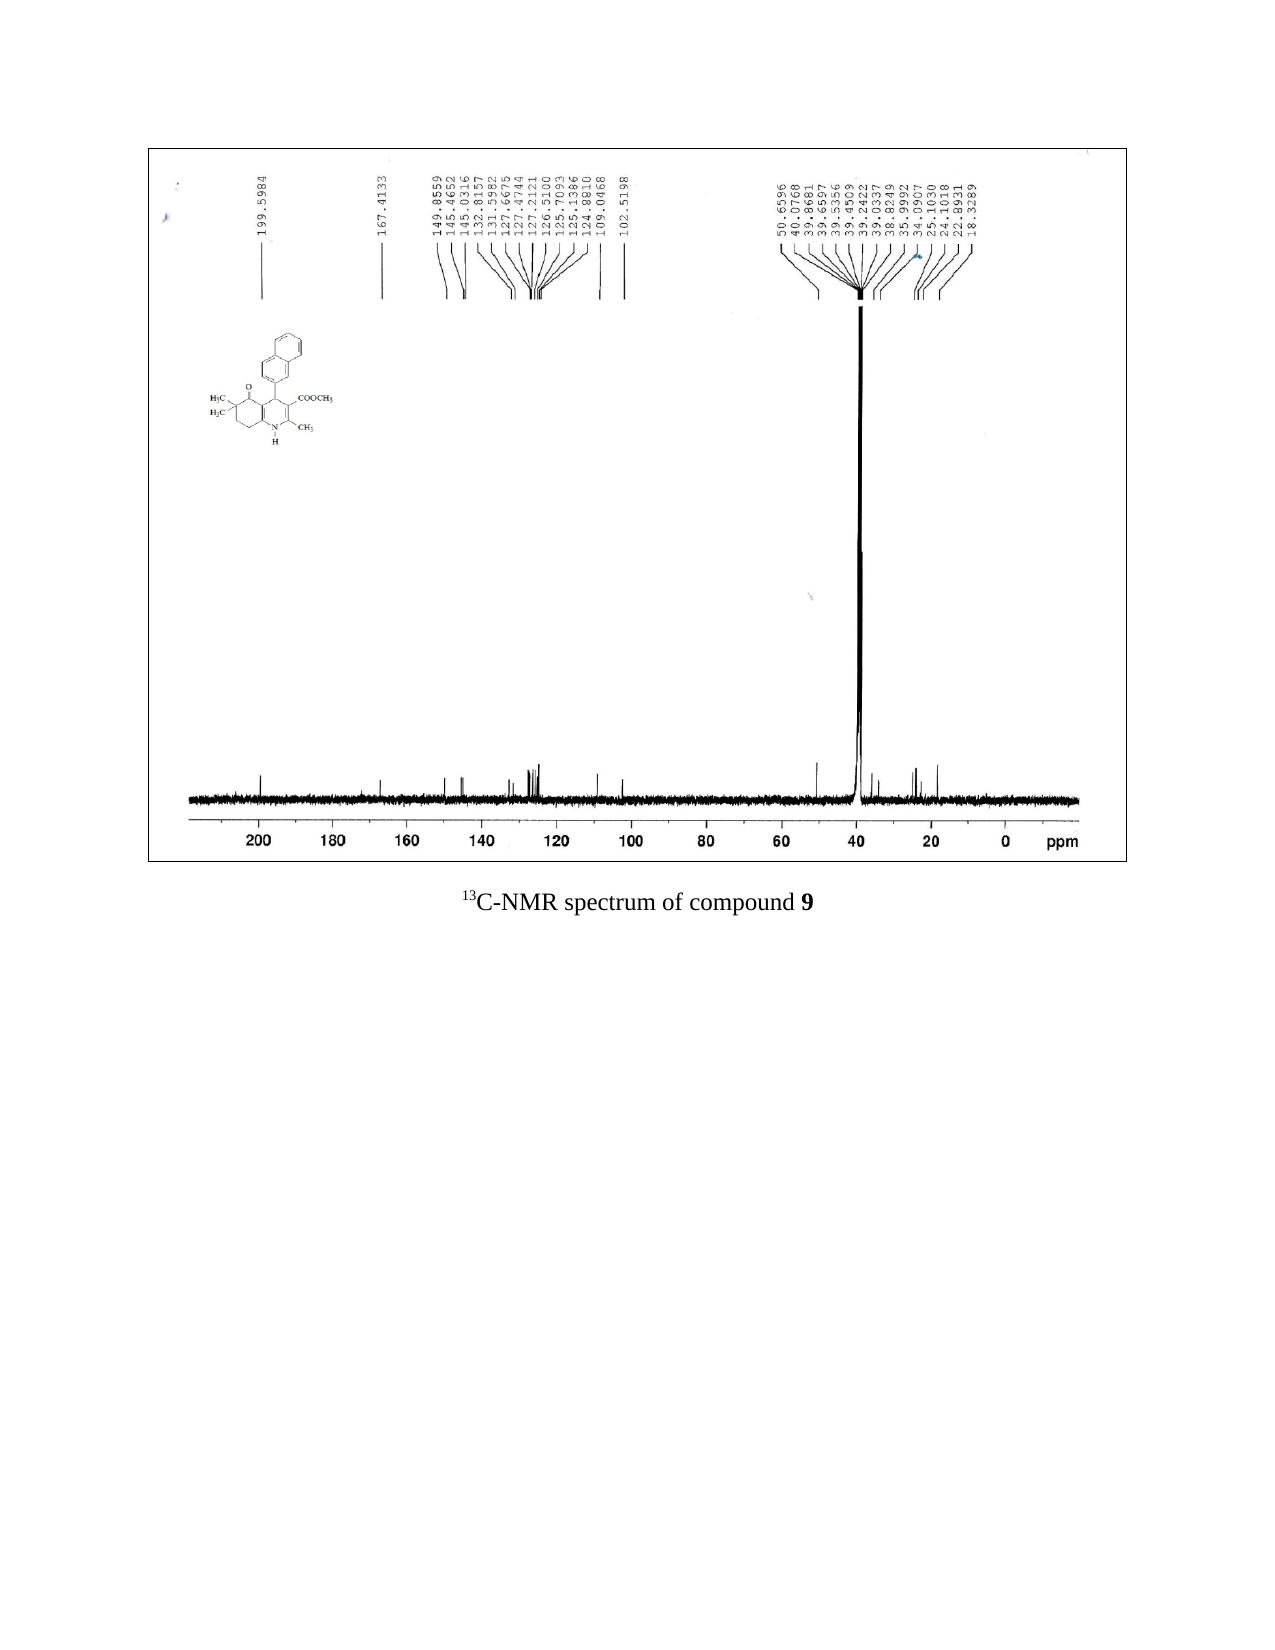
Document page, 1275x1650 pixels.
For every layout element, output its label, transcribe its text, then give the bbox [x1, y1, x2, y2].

text 13C-NMR spectrum of compound 9 [148, 887, 1127, 916]
picture [149, 149, 1126, 861]
